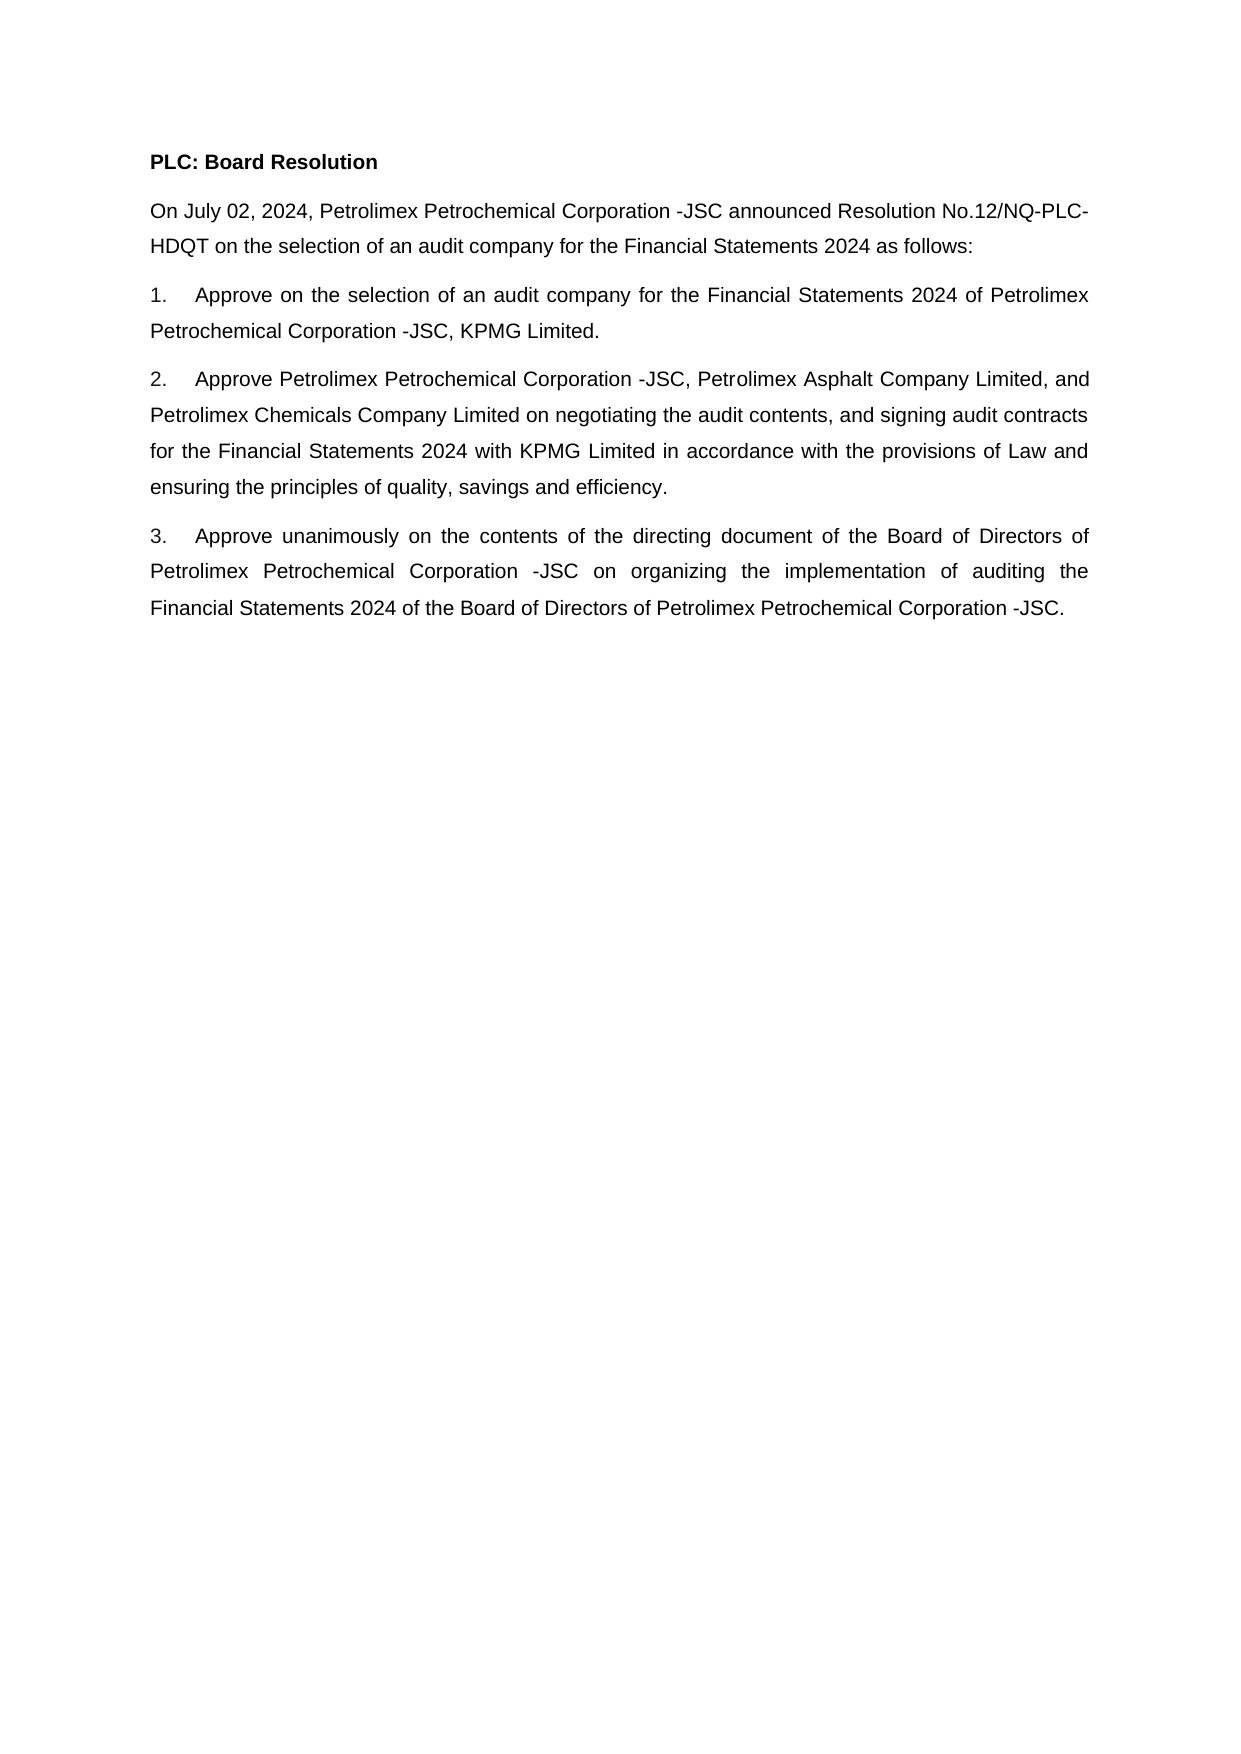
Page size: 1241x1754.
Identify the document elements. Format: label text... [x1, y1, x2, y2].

text On July 02, 2024, Petrolimex Petrochemical Corporation -JSC announced Resolution No.12/NQ-PLC-HDQT on the selection of an audit company for the Financial Statements 2024 as follows: [150, 198, 1090, 258]
text PLC: Board Resolution [150, 150, 1090, 174]
list Approve Petrolimex Petrochemical Corporation -JSC, Petrolimex Asphalt Company Limited, and Petrolimex Chemicals Company Limited on negotiating the audit contents, and signing audit contracts for the Financial Statements 2024 with KPMG Limited in accordance with the provisions of Law and ensuring the principles of quality, savings and efficiency. [150, 367, 1090, 499]
list Approve unanimously on the contents of the directing document of the Board of Directors of Petrolimex Petrochemical Corporation -JSC on organizing the implementation of auditing the Financial Statements 2024 of the Board of Directors of Petrolimex Petrochemical Corporation -JSC. [150, 523, 1090, 619]
list Approve on the selection of an audit company for the Financial Statements 2024 of Petrolimex Petrochemical Corporation -JSC, KPMG Limited. [150, 283, 1090, 343]
